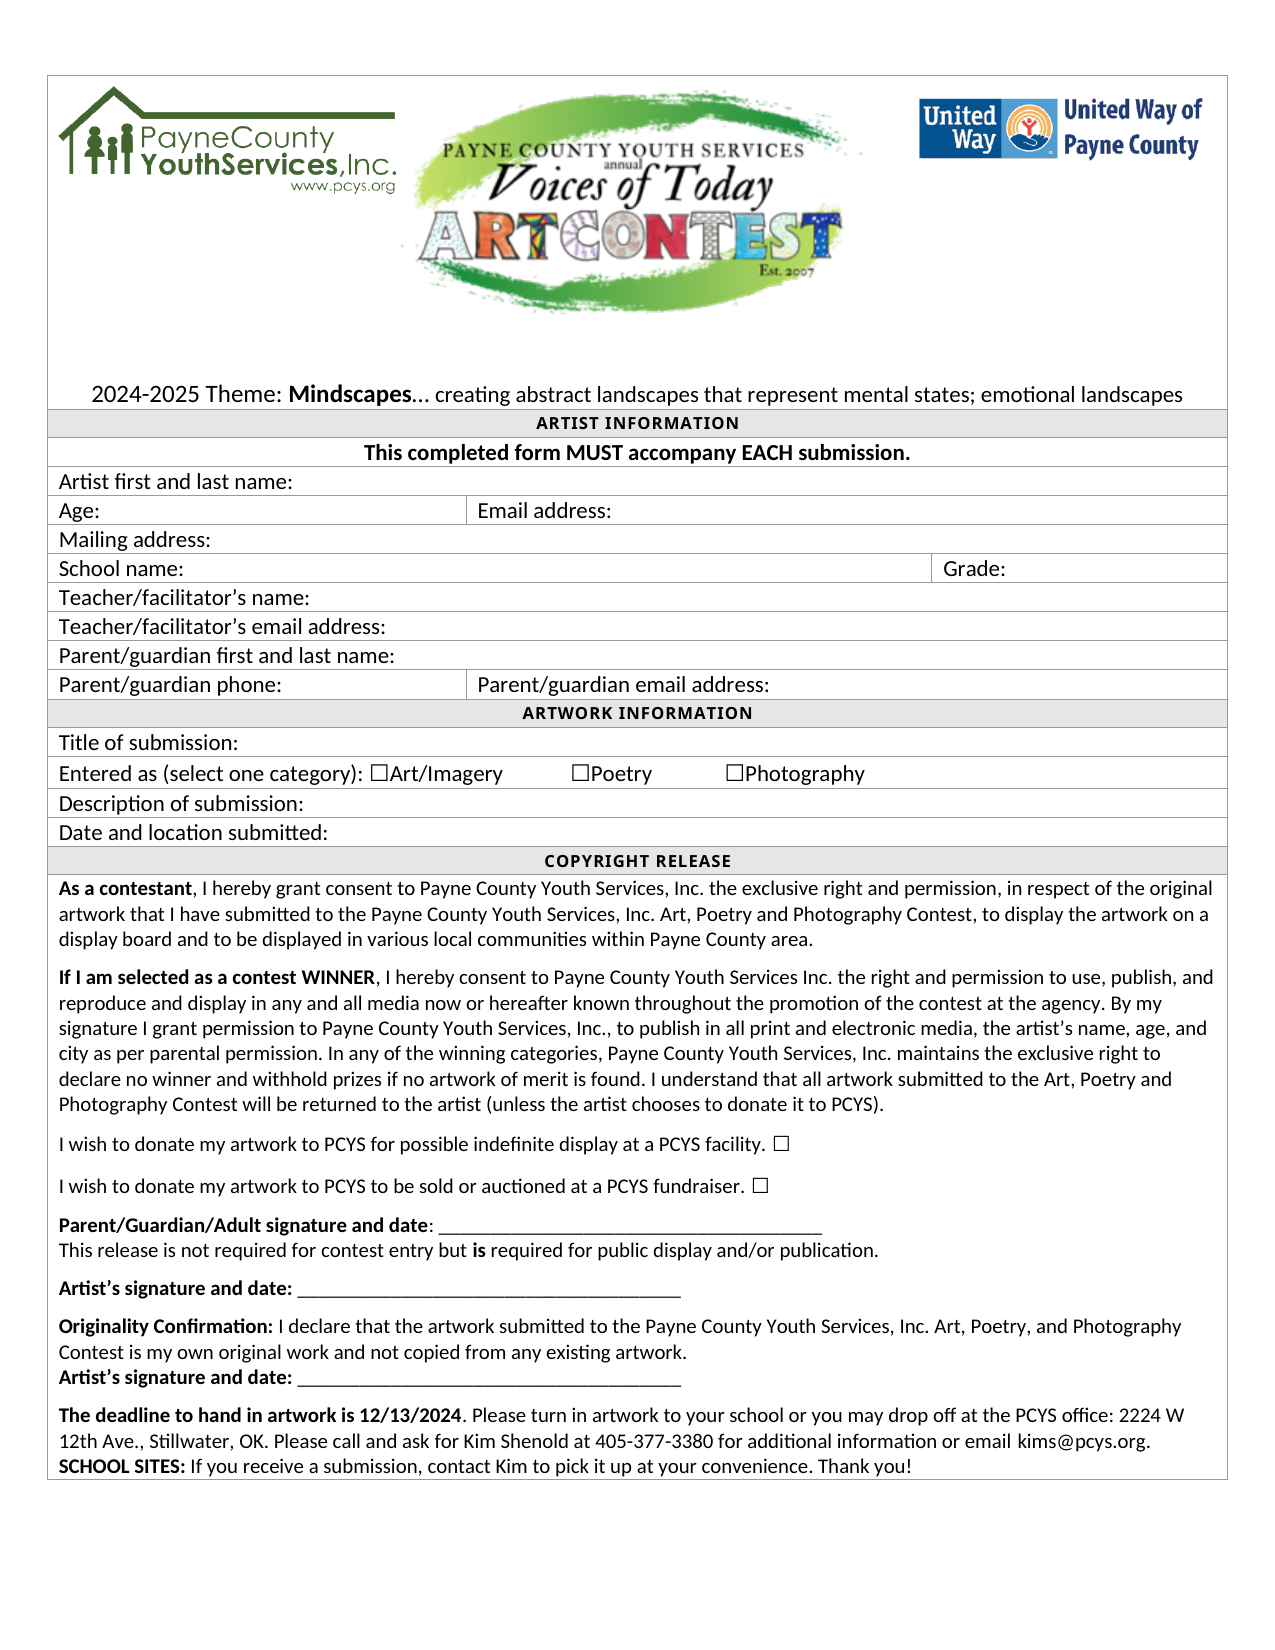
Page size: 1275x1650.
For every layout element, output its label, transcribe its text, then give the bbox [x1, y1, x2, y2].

table_cell Entered as (select one category): Art/Imagery Poetry Photography [48, 757, 1227, 788]
table_cell Email address: [467, 496, 1227, 524]
table_cell Artist first and last name: [48, 467, 1227, 495]
table_cell Teacher/facilitator’s name: [48, 583, 1227, 611]
table_cell This completed form MUST accompany EACH submission. [48, 438, 1227, 466]
table_cell School name: [48, 554, 931, 582]
table_cell Grade: [932, 554, 1227, 582]
picture [53, 77, 879, 334]
table_cell Artwork information [48, 700, 1227, 727]
table_cell Title of submission: [48, 728, 1227, 756]
table_cell As a contestant, I hereby grant consent to Payne County Youth Services, Inc. the exclusive right and permission, in respect of the original artwork that I have submitted to the Payne County Youth Services, Inc. Art, Poetry and Photography Contest, to display the artwork on a display board and to be displayed in various local communities within Payne County area. If I am selected as a contest WINNER, I hereby consent to Payne County Youth Services Inc. the right and permission to use, publish, and reproduce and display in any and all media now or hereafter known throughout the promotion of the contest at the agency. By my signature I grant permission to Payne County Youth Services, Inc., to publish in all print and electronic media, the artist’s name, age, and city as per parental permission. In any of the winning categories, Payne County Youth Services, Inc. maintains the exclusive right to declare no winner and withhold prizes if no artwork of merit is found. I understand that all artwork submitted to the Art, Poetry and Photography Contest will be returned to the artist (unless the artist chooses to donate it to PCYS). I wish to donate my artwork to PCYS for possible indefinite display at a PCYS facility. I wish to donate my artwork to PCYS to be sold or auctioned at a PCYS fundraiser. Parent/Guardian/Adult signature and date: _____________________________________ This release is not required for contest entry but is required for public display and/or publication. Artist’s signature and date: _____________________________________ Originality Confirmation: I declare that the artwork submitted to the Payne County Youth Services, Inc. Art, Poetry, and Photography Contest is my own original work and not copied from any existing artwork. Artist’s signature and date: _____________________________________ The deadline to hand in artwork is 12/13/2024. Please turn in artwork to your school or you may drop off at the PCYS office: 2224 W 12th Ave., Stillwater, OK. Please call and ask for Kim Shenold at 405-377-3380 for additional information or email kims@pcys.org. SCHOOL SITES: If you receive a submission, contact Kim to pick it up at your convenience. Thank you! [48, 875, 1227, 1479]
table_cell Parent/guardian phone: [48, 670, 466, 698]
table_cell Age: [48, 496, 466, 524]
table_cell Parent/guardian email address: [467, 670, 1227, 698]
table_cell Mailing address: [48, 525, 1227, 553]
table_cell Parent/guardian first and last name: [48, 641, 1227, 669]
table_cell Teacher/facilitator’s email address: [48, 612, 1227, 640]
table_header 2024-2025 Theme: Mindscapes… creating abstract landscapes that represent mental states; emotional landscapes [48, 76, 1227, 409]
table_cell artist information [48, 410, 1227, 437]
table_cell Description of submission: [48, 789, 1227, 817]
table_cell Copyright release [48, 847, 1227, 874]
table_cell Date and location submitted: [48, 818, 1227, 846]
picture [912, 91, 1207, 163]
